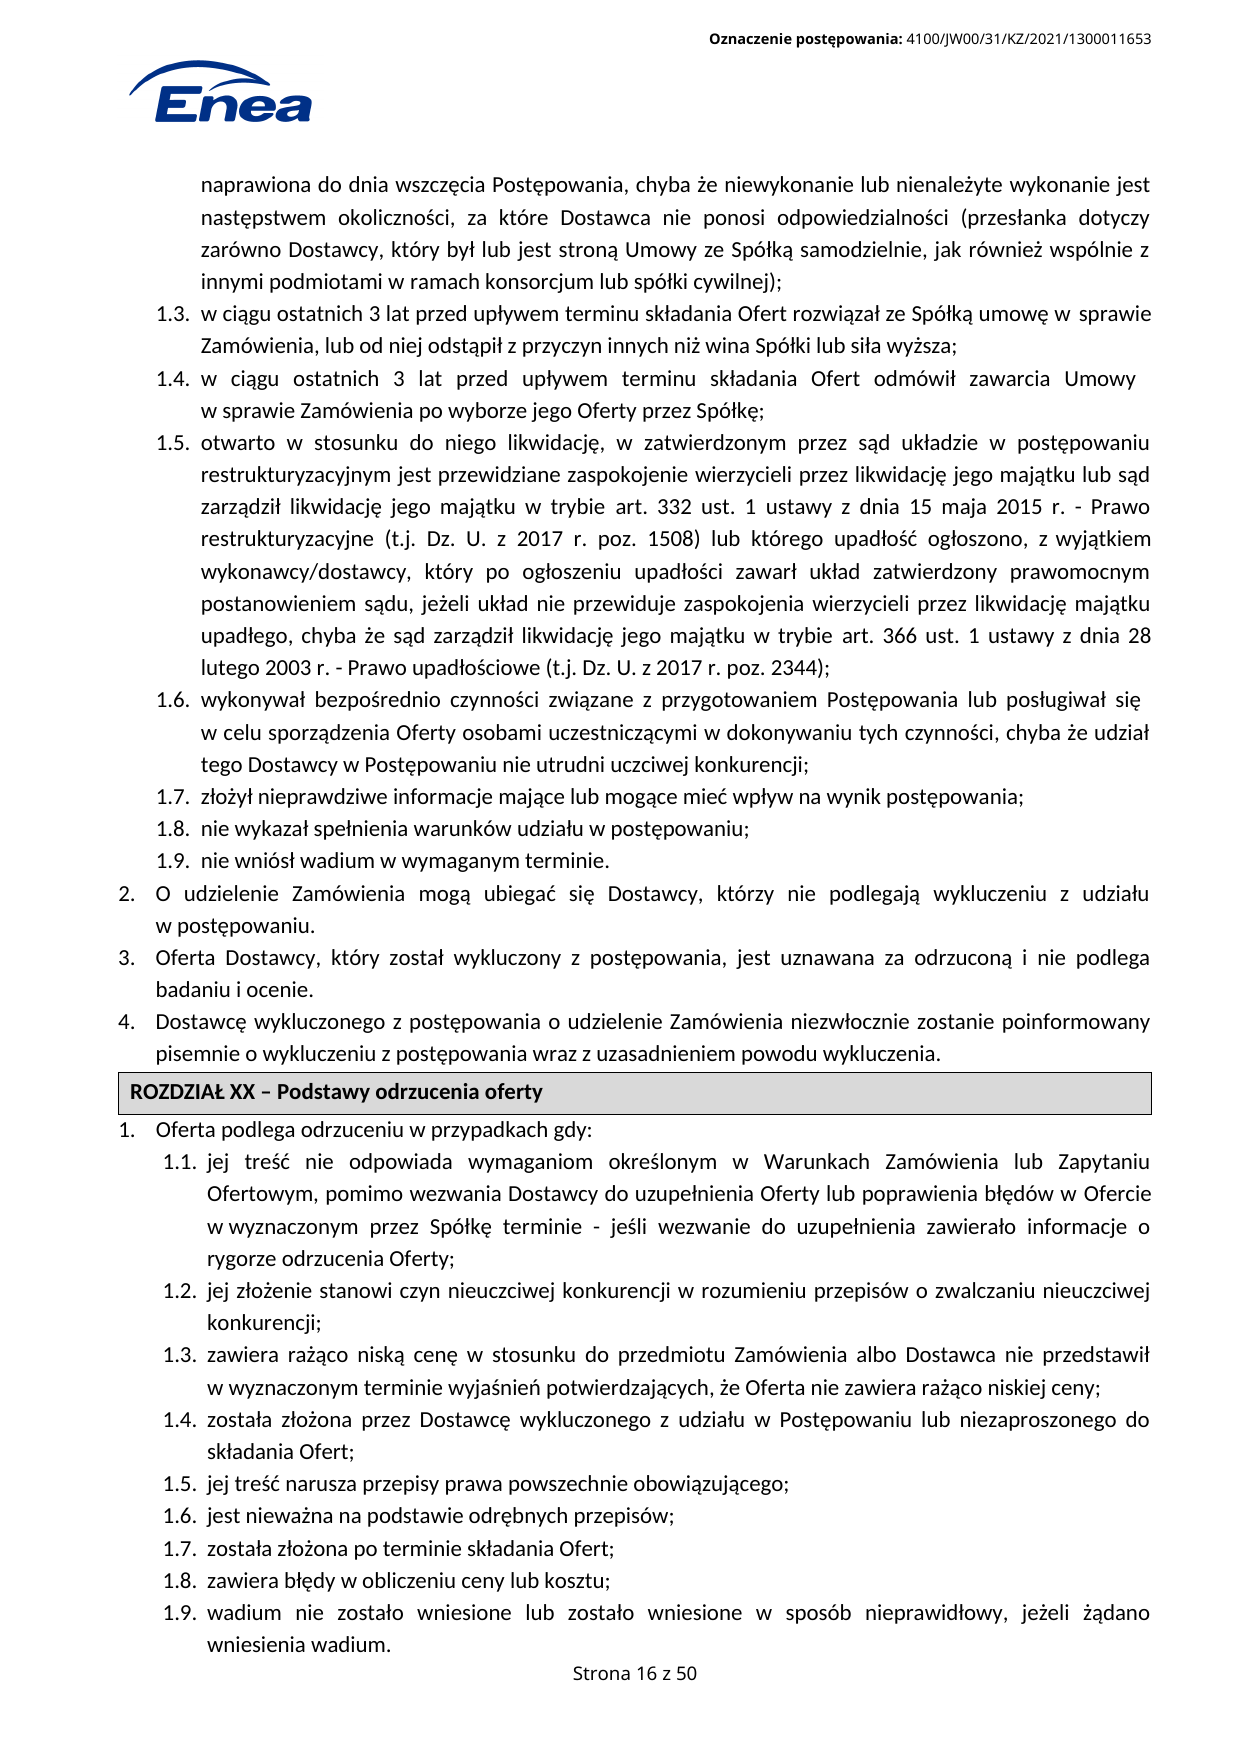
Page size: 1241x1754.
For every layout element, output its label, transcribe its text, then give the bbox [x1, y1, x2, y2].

list jest nieważna na podstawie odrębnych przepisów; [162, 1501, 1152, 1529]
list wykonywał bezpośrednio czynności związane z przygotowaniem Postępowania lub posługiwał się w celu sporządzenia Oferty osobami uczestniczącymi w dokonywaniu tych czynności, chyba że udział tego Dostawcy w Postępowaniu nie utrudni uczciwej konkurencji; [156, 686, 1152, 778]
list została złożona przez Dostawcę wykluczonego z udziału w Postępowaniu lub niezaproszonego do składania Ofert; [162, 1405, 1152, 1465]
list wadium nie zostało wniesione lub zostało wniesione w sposób nieprawidłowy, jeżeli żądano wniesienia wadium. [162, 1598, 1152, 1658]
list jej treść nie odpowiada wymaganiom określonym w Warunkach Zamówienia lub Zapytaniu Ofertowym, pomimo wezwania Dostawcy do uzupełnienia Oferty lub poprawienia błędów w Ofercie w wyznaczonym przez Spółkę terminie - jeśli wezwanie do uzupełnienia zawierało informacje o rygorze odrzucenia Oferty; [162, 1147, 1152, 1272]
list w ciągu ostatnich 3 lat przed upływem terminu składania Ofert odmówił zawarcia Umowy w sprawie Zamówienia po wyborze jego Oferty przez Spółkę; [156, 364, 1152, 424]
list O udzielenie Zamówienia mogą ubiegać się Dostawcy, którzy nie podlegają wykluczeniu z udziału w postępowaniu. [118, 879, 1152, 939]
picture [117, 50, 324, 124]
list otwarto w stosunku do niego likwidację, w zatwierdzonym przez sąd układzie w postępowaniu restrukturyzacyjnym jest przewidziane zaspokojenie wierzycieli przez likwidację jego majątku lub sąd zarządził likwidację jego majątku w trybie art. 332 ust. 1 ustawy z dnia 15 maja 2015 r. - Prawo restrukturyzacyjne (t.j. Dz. U. z 2017 r. poz. 1508) lub którego upadłość ogłoszono, z wyjątkiem wykonawcy/dostawcy, który po ogłoszeniu upadłości zawarł układ zatwierdzony prawomocnym postanowieniem sądu, jeżeli układ nie przewiduje zaspokojenia wierzycieli przez likwidację majątku upadłego, chyba że sąd zarządził likwidację jego majątku w trybie art. 366 ust. 1 ustawy z dnia 28 lutego 2003 r. - Prawo upadłościowe (t.j. Dz. U. z 2017 r. poz. 2344); [156, 428, 1152, 681]
list zawiera błędy w obliczeniu ceny lub kosztu; [162, 1566, 1152, 1594]
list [156, 171, 1152, 295]
list Dostawcę wykluczonego z postępowania o udzielenie Zamówienia niezwłocznie zostanie poinformowany pisemnie o wykluczeniu z postępowania wraz z uzasadnieniem powodu wykluczenia. [118, 1007, 1152, 1068]
list Oferta podlega odrzuceniu w przypadkach gdy: [118, 1115, 1152, 1143]
list jej treść narusza przepisy prawa powszechnie obowiązującego; [162, 1469, 1152, 1497]
list nie wykazał spełnienia warunków udziału w postępowaniu; [156, 814, 1152, 842]
list w ciągu ostatnich 3 lat przed upływem terminu składania Ofert rozwiązał ze Spółką umowę w sprawie Zamówienia, lub od niej odstąpił z przyczyn innych niż wina Spółki lub siła wyższa; [156, 299, 1152, 359]
list zawiera rażąco niską cenę w stosunku do przedmiotu Zamówienia albo Dostawca nie przedstawił w wyznaczonym terminie wyjaśnień potwierdzających, że Oferta nie zawiera rażąco niskiej ceny; [162, 1341, 1152, 1401]
table_header ROZDZIAŁ XX – Podstawy odrzucenia oferty [119, 1073, 1151, 1114]
list Oferta Dostawcy, który został wykluczony z postępowania, jest uznawana za odrzuconą i nie podlega badaniu i ocenie. [118, 943, 1152, 1003]
list jej złożenie stanowi czyn nieuczciwej konkurencji w rozumieniu przepisów o zwalczaniu nieuczciwej konkurencji; [162, 1276, 1152, 1336]
list została złożona po terminie składania Ofert; [162, 1534, 1152, 1562]
list złożył nieprawdziwe informacje mające lub mogące mieć wpływ na wynik postępowania; [156, 782, 1152, 810]
list nie wniósł wadium w wymaganym terminie. [156, 846, 1152, 874]
